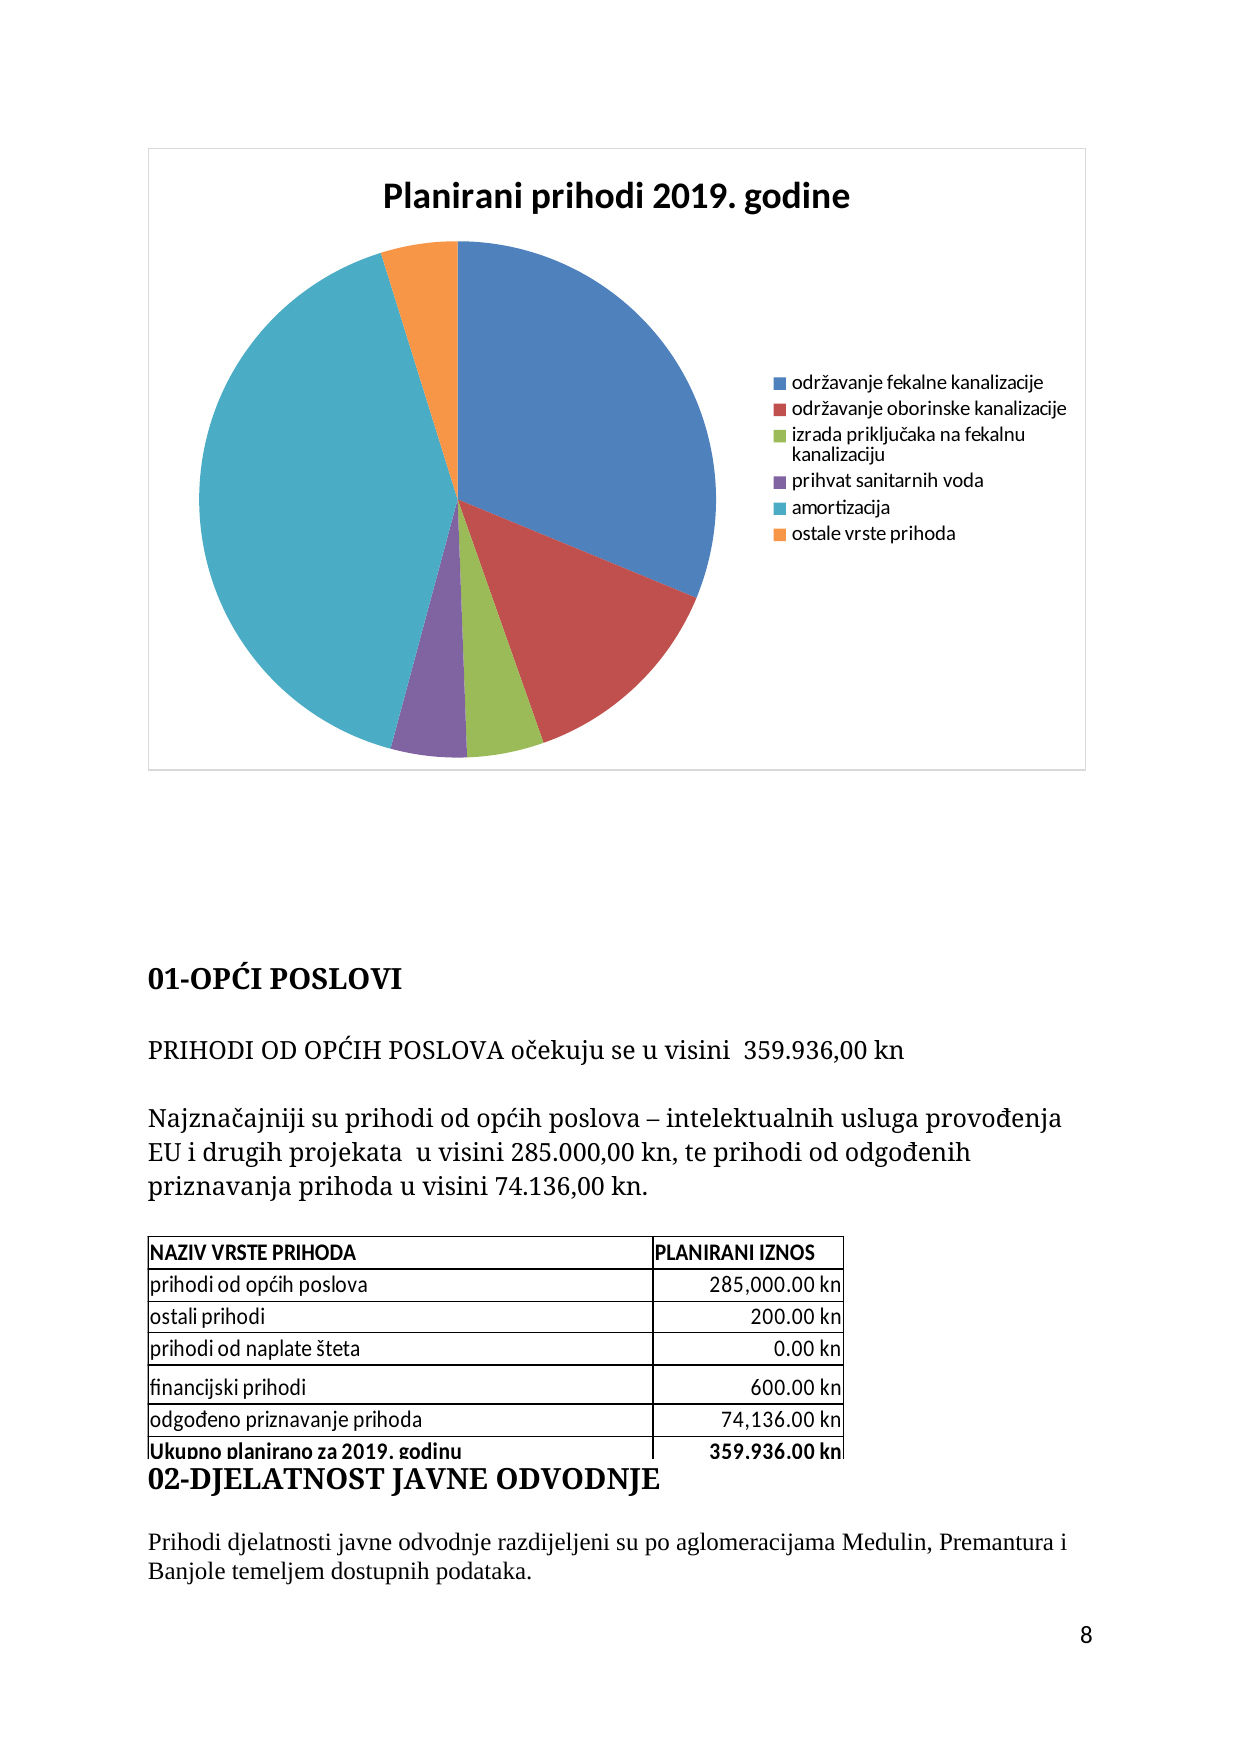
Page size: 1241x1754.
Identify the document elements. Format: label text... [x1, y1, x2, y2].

text Najznačajniji su prihodi od općih poslova – intelektualnih usluga provođenja EU i drugih projekata u visini 285.000,00 kn, te prihodi od odgođenih priznavanja prihoda u visini 74.136,00 kn. [148, 1100, 1093, 1203]
text PRIHODI OD OPĆIH POSLOVA očekuju se u visini 359.936,00 kn [148, 1032, 1093, 1066]
text 01-OPĆI POSLOVI [148, 958, 1093, 998]
text 02-DJELATNOST JAVNE ODVODNJE [148, 1458, 1093, 1498]
text Prihodi djelatnosti javne odvodnje razdijeljeni su po aglomeracijama Medulin, Premantura i Banjole temeljem dostupnih podataka. [148, 1527, 1093, 1584]
